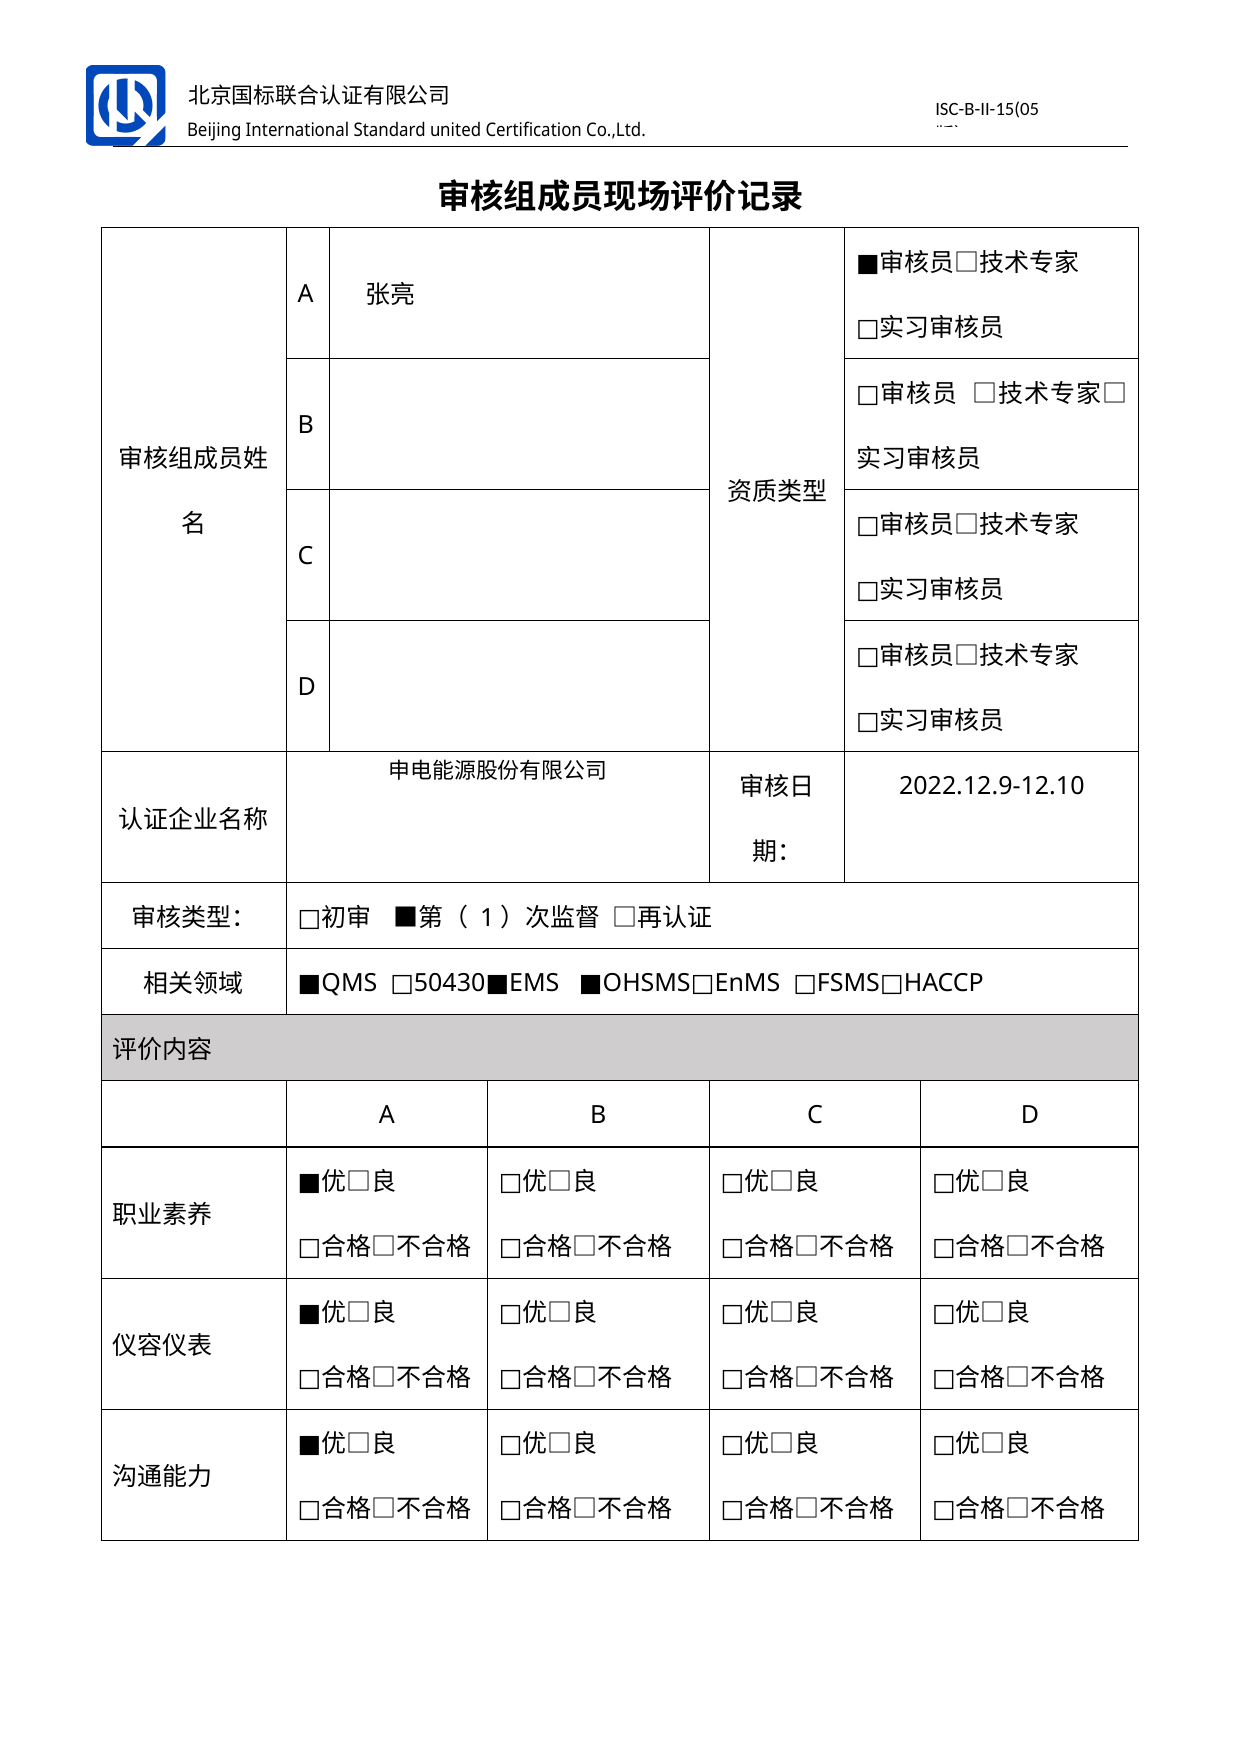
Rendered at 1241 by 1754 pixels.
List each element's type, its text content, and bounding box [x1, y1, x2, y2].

table_cell 职业素养 [102, 1148, 286, 1277]
table_cell D [921, 1081, 1138, 1146]
table_cell ■优□良 □合格□不合格 [287, 1410, 487, 1539]
table_cell 相关领域 [102, 949, 286, 1014]
table_cell 2022.12.9-12.10 [845, 752, 1138, 882]
table_header 审核组成员姓名 [102, 228, 286, 751]
table_cell ■优□良 □合格□不合格 [287, 1148, 487, 1277]
table_cell □优□良 □合格□不合格 [488, 1279, 709, 1408]
table_cell 评价内容 [102, 1015, 1138, 1080]
table_cell B [488, 1081, 709, 1146]
table_cell □优□良 □合格□不合格 [921, 1148, 1138, 1277]
table_cell □优□良 □合格□不合格 [710, 1279, 920, 1408]
table_cell 审核日期： [710, 752, 844, 882]
table_cell [102, 1081, 286, 1146]
table_cell □优□良 □合格□不合格 [710, 1148, 920, 1277]
table_cell C [287, 490, 329, 620]
table_cell 审核类型： [102, 883, 286, 948]
table_cell [330, 490, 709, 620]
table_cell [330, 359, 709, 489]
table_header ■审核员□技术专家 □实习审核员 [845, 228, 1138, 358]
table_cell 申电能源股份有限公司 [287, 752, 709, 882]
table_cell ■优□良 □合格□不合格 [287, 1279, 487, 1408]
table_cell A [287, 1081, 487, 1146]
table_cell 沟通能力 [102, 1410, 286, 1539]
table_header A [287, 228, 329, 358]
table_header 资质类型 [710, 228, 844, 751]
table_cell □优□良 □合格□不合格 [488, 1410, 709, 1539]
table_cell □初审 ■第（ 1 ）次监督 □再认证 [287, 883, 1138, 948]
table_cell 认证企业名称 [102, 752, 286, 882]
text 审核组成员现场评价记录 [112, 162, 1128, 227]
picture [86, 65, 166, 146]
table_cell [330, 621, 709, 751]
table_header 张亮 [330, 228, 709, 358]
table_cell □优□良 □合格□不合格 [921, 1410, 1138, 1539]
table_cell □审核员□技术专家 □实习审核员 [845, 490, 1138, 620]
table_cell B [287, 359, 329, 489]
table_cell □审核员 □技术专家□实习审核员 [845, 359, 1138, 489]
table_cell ■QMS □50430■EMS ■OHSMS□EnMS □FSMS□HACCP [287, 949, 1138, 1014]
table_cell 仪容仪表 [102, 1279, 286, 1408]
table_cell □审核员□技术专家 □实习审核员 [845, 621, 1138, 751]
table_cell C [710, 1081, 920, 1146]
table_cell □优□良 □合格□不合格 [710, 1410, 920, 1539]
table_cell □优□良 □合格□不合格 [921, 1279, 1138, 1408]
table_cell D [287, 621, 329, 751]
table_cell □优□良 □合格□不合格 [488, 1148, 709, 1277]
